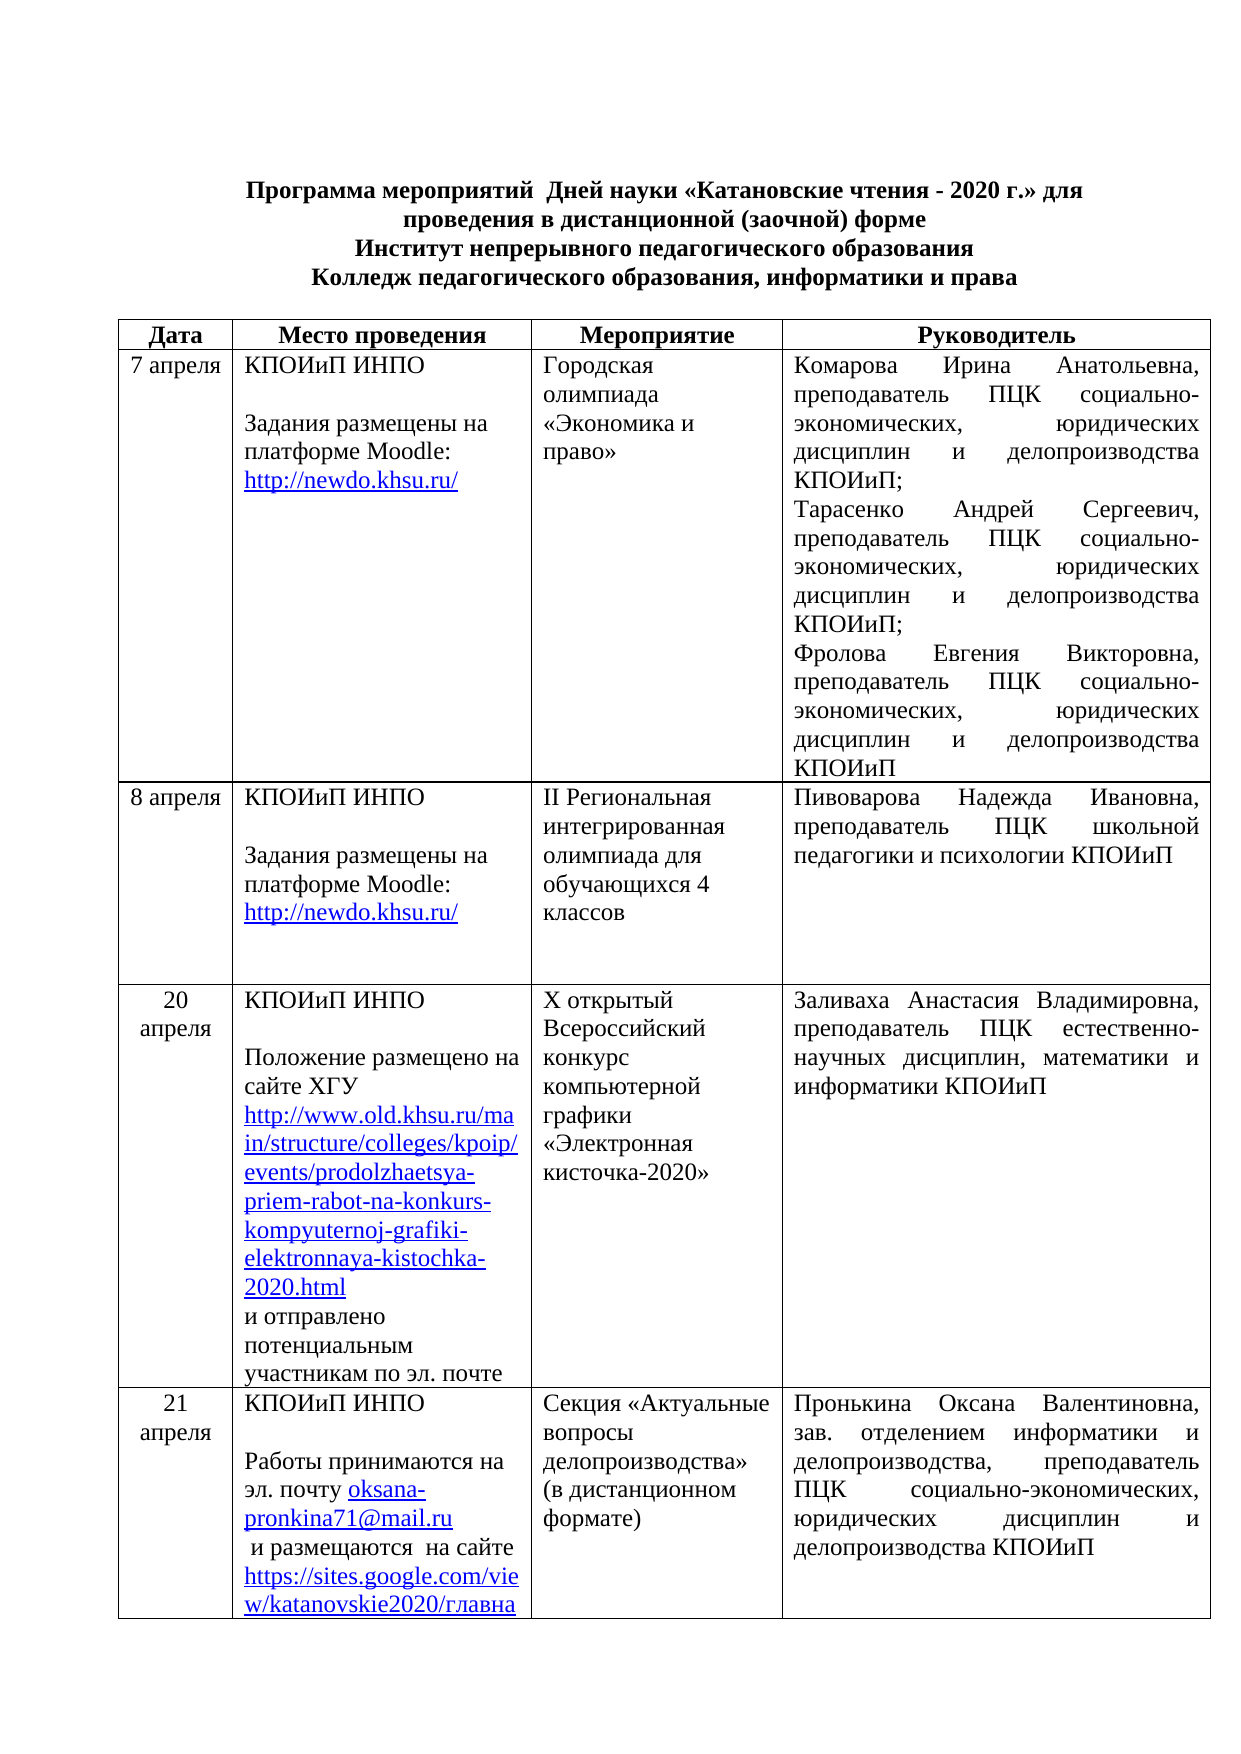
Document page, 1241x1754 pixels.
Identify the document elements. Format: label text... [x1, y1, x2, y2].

table_cell 20 апреля [119, 985, 232, 1387]
table_cell КПОИиП ИНПО Задания размещены на платформе Moodle: http://newdo.khsu.ru/ [233, 783, 531, 984]
table_header Место проведения [233, 320, 531, 349]
table_cell Заливаха Анастасия Владимировна, преподаватель ПЦК естественно-научных дисциплин, математики и информатики КПОИиП [783, 985, 1210, 1387]
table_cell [233, 1388, 531, 1618]
table_cell КПОИиП ИНПО Положение размещено на сайте ХГУ http://www.old.khsu.ru/main/structure/colleges/kpoip/events/prodolzhaetsya-priem-rabot-na-konkurs-kompyuternoj-grafiki-elektronnaya-kistochka-2020.html и отправлено потенциальным участникам по эл. почте [233, 985, 531, 1387]
table_cell 8 апреля [119, 783, 232, 984]
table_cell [783, 1388, 1210, 1618]
table_cell Х открытый Всероссийский конкурс компьютерной графики «Электронная кисточка-2020» [532, 985, 782, 1387]
table_cell Пивоварова Надежда Ивановна, преподаватель ПЦК школьной педагогики и психологии КПОИиП [783, 783, 1210, 984]
text Программа мероприятий Дней науки «Катановские чтения - 2020 г.» для проведения в дистанционной (заочной) форме [177, 176, 1152, 233]
table_header Руководитель [783, 320, 1210, 349]
table_header Дата [119, 320, 232, 349]
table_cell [532, 1388, 782, 1618]
text Институт непрерывного педагогического образования [177, 233, 1152, 262]
table_header Мероприятие [532, 320, 782, 349]
table_cell Городская олимпиада «Экономика и право» [532, 350, 782, 781]
table_cell Комарова Ирина Анатольевна, преподаватель ПЦК социально-экономических, юридических дисциплин и делопроизводства КПОИиП; Тарасенко Андрей Сергеевич, преподаватель ПЦК социально-экономических, юридических дисциплин и делопроизводства КПОИиП; Фролова Евгения Викторовна, преподаватель ПЦК социально-экономических, юридических дисциплин и делопроизводства КПОИиП [783, 350, 1210, 781]
table_cell 21 апреля [119, 1388, 232, 1618]
text Колледж педагогического образования, информатики и права [177, 262, 1152, 291]
table_cell 7 апреля [119, 350, 232, 781]
table_cell КПОИиП ИНПО Задания размещены на платформе Moodle: http://newdo.khsu.ru/ [233, 350, 531, 781]
table_cell II Региональная интегрированная олимпиада для обучающихся 4 классов [532, 783, 782, 984]
